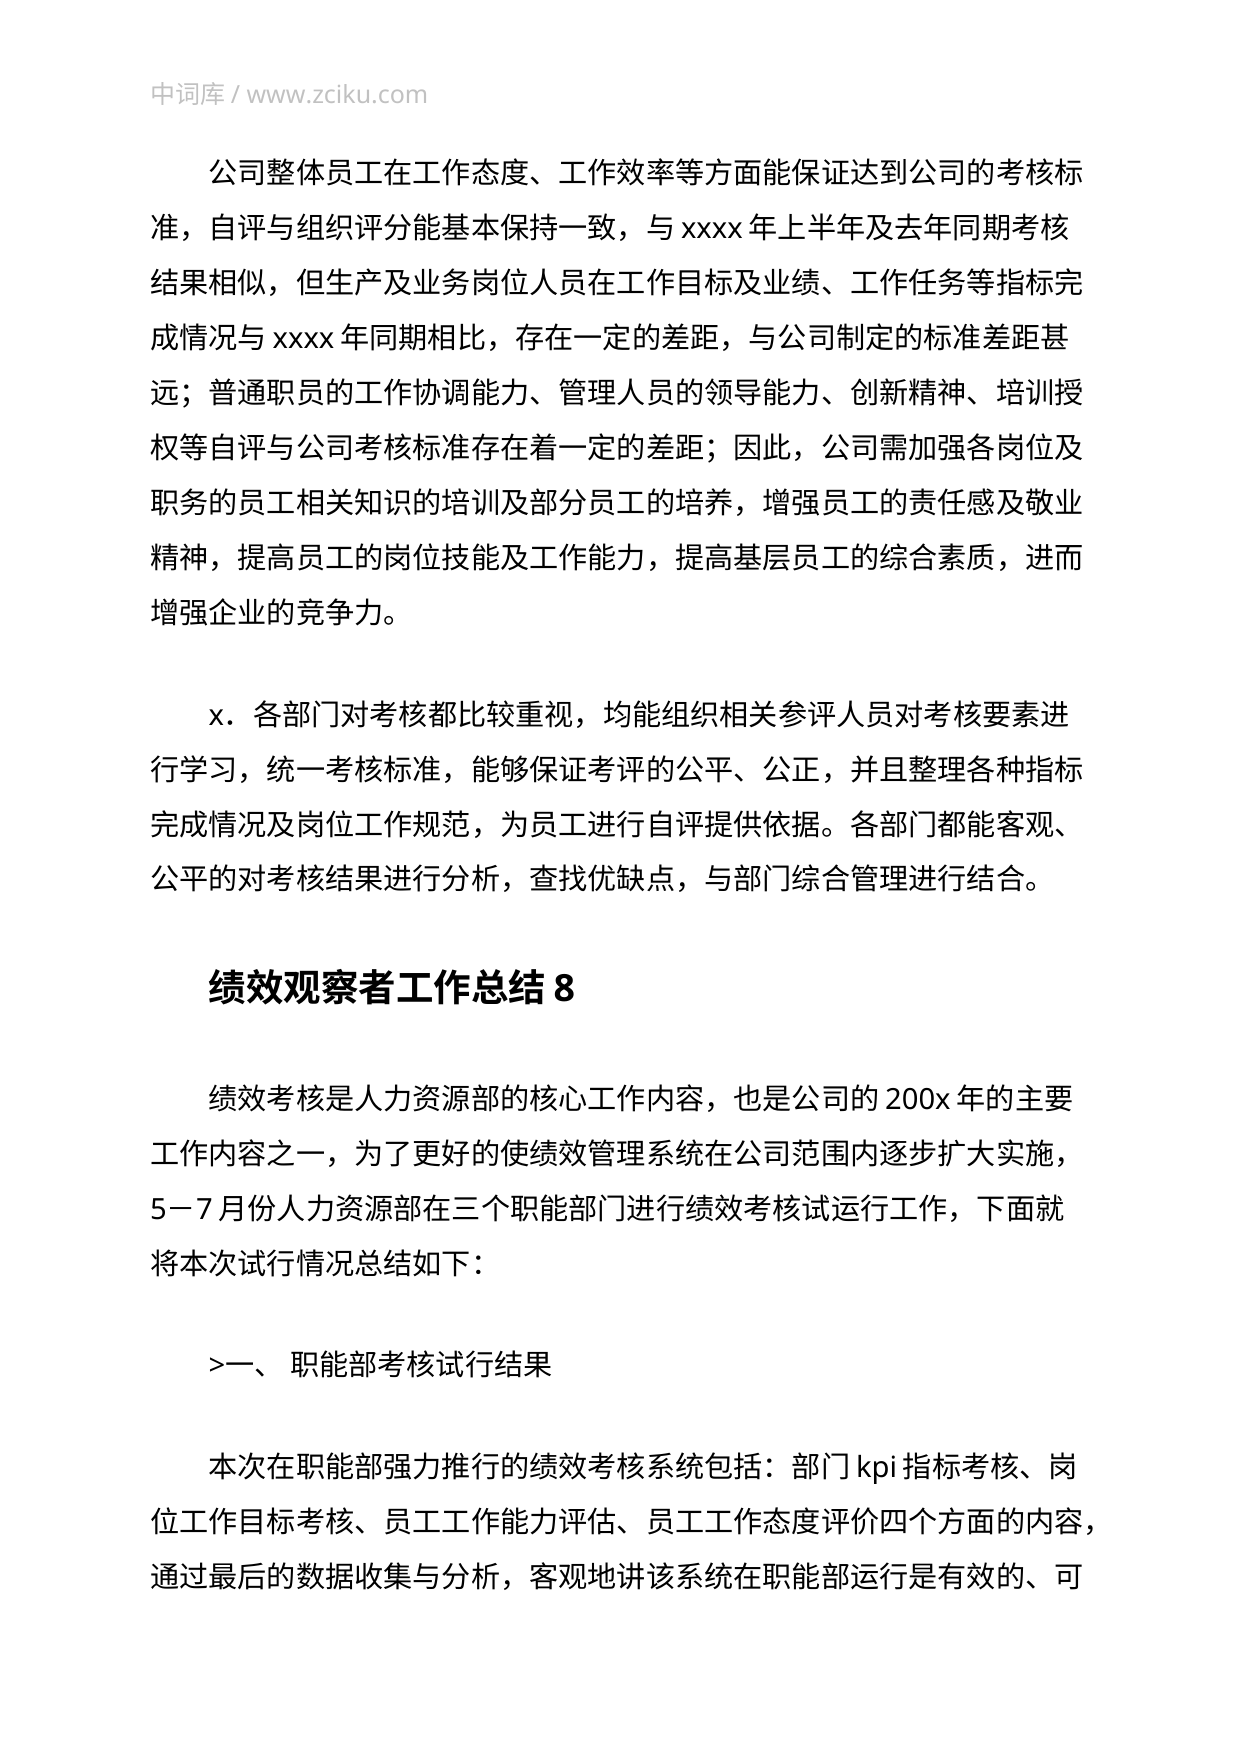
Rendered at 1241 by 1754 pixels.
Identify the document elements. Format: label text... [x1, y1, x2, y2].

text x．各部门对考核都比较重视，均能组织相关参评人员对考核要素进行学习，统一考核标准，能够保证考评的公平、公正，并且整理各种指标完成情况及岗位工作规范，为员工进行自评提供依据。各部门都能客观、公平的对考核结果进行分析，查找优缺点，与部门综合管理进行结合。 [150, 691, 1090, 898]
text 绩效考核是人力资源部的核心工作内容，也是公司的200x年的主要工作内容之一，为了更好的使绩效管理系统在公司范围内逐步扩大实施，5－7月份人力资源部在三个职能部门进行绩效考核试运行工作，下面就将本次试行情况总结如下： [150, 1075, 1090, 1282]
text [150, 1444, 1090, 1596]
text >一、 职能部考核试行结果 [150, 1342, 1090, 1384]
text 绩效观察者工作总结8 [150, 958, 1090, 1012]
text 公司整体员工在工作态度、工作效率等方面能保证达到公司的考核标准，自评与组织评分能基本保持一致，与xxxx年上半年及去年同期考核结果相似，但生产及业务岗位人员在工作目标及业绩、工作任务等指标完成情况与xxxx年同期相比，存在一定的差距，与公司制定的标准差距甚远；普通职员的工作协调能力、管理人员的领导能力、创新精神、培训授权等自评与公司考核标准存在着一定的差距；因此，公司需加强各岗位及职务的员工相关知识的培训及部分员工的培养，增强员工的责任感及敬业精神，提高员工的岗位技能及工作能力，提高基层员工的综合素质，进而增强企业的竞争力。 [150, 150, 1090, 632]
